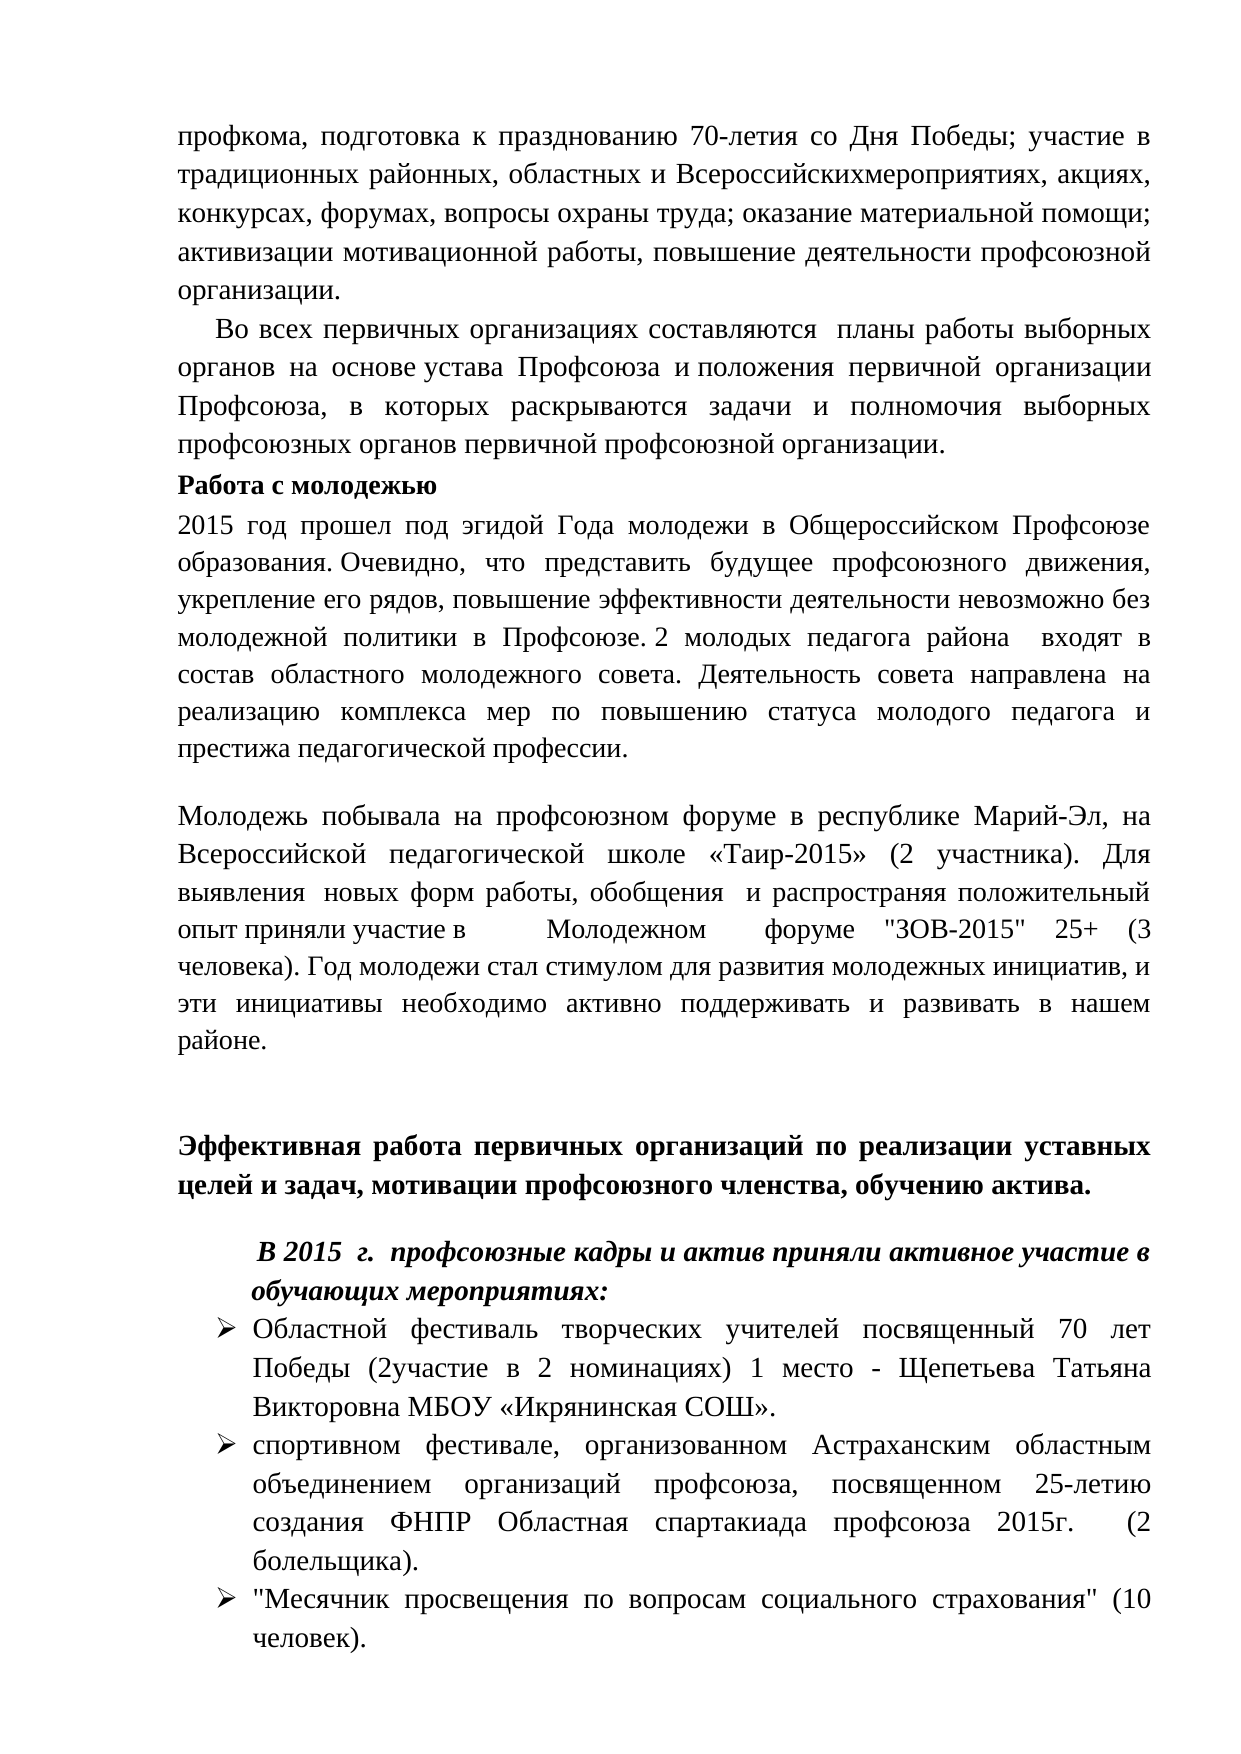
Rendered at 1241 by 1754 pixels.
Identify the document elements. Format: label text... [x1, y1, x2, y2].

text Молодежь побывала на профсоюзном форуме в республике Марий-Эл, на Всероссийской педагогической школе «Таир-2015» (2 участника). Для выявления новых форм работы, обобщения и распространяя положительный опыт приняли участие в Молодежном форуме "ЗОВ-2015" 25+ (3 человека). Год молодежи стал стимулом для развития молодежных инициатив, и эти инициативы необходимо активно поддерживать и развивать в нашем районе. [177, 798, 1152, 1056]
text Во всех первичных организациях составляются планы работы выборных органов на основе устава Профсоюза и положения первичной организации Профсоюза, в которых раскрываются задачи и полномочия выборных профсоюзных органов первичной профсоюзной организации. [177, 311, 1152, 460]
list "Месячник просвещения по вопросам социального страхования" (10 человек). [215, 1582, 1152, 1654]
text В 2015 г. профсоюзные кадры и актив приняли активное участие в обучающих мероприятиях: [251, 1234, 1152, 1307]
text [177, 118, 1152, 306]
text Эффективная работа первичных организаций по реализации уставных целей и задач, мотивации профсоюзного членства, обучению актива. [177, 1128, 1152, 1200]
list Областной фестиваль творческих учителей посвященный 70 лет Победы (2участие в 2 номинациях) 1 место - Щепетьева Татьяна Викторовна МБОУ «Икрянинская СОШ». [215, 1312, 1152, 1422]
text Работа с молодежью [177, 468, 1152, 500]
list спортивном фестивале, организованном Астраханским областным объединением организаций профсоюза, посвященном 25-летию создания ФНПР Областная спартакиада профсоюза 2015г. (2 болельщика). [215, 1427, 1152, 1577]
text 2015 год прошел под эгидой Года молодежи в Общероссийском Профсоюзе образования. Очевидно, что представить будущее профсоюзного движения, укрепление его рядов, повышение эффективности деятельности невозможно без молодежной политики в Профсоюзе. 2 молодых педагога района входят в состав областного молодежного совета. Деятельность совета направлена на реализацию комплекса мер по повышению статуса молодого педагога и престижа педагогической профессии. [177, 508, 1152, 764]
